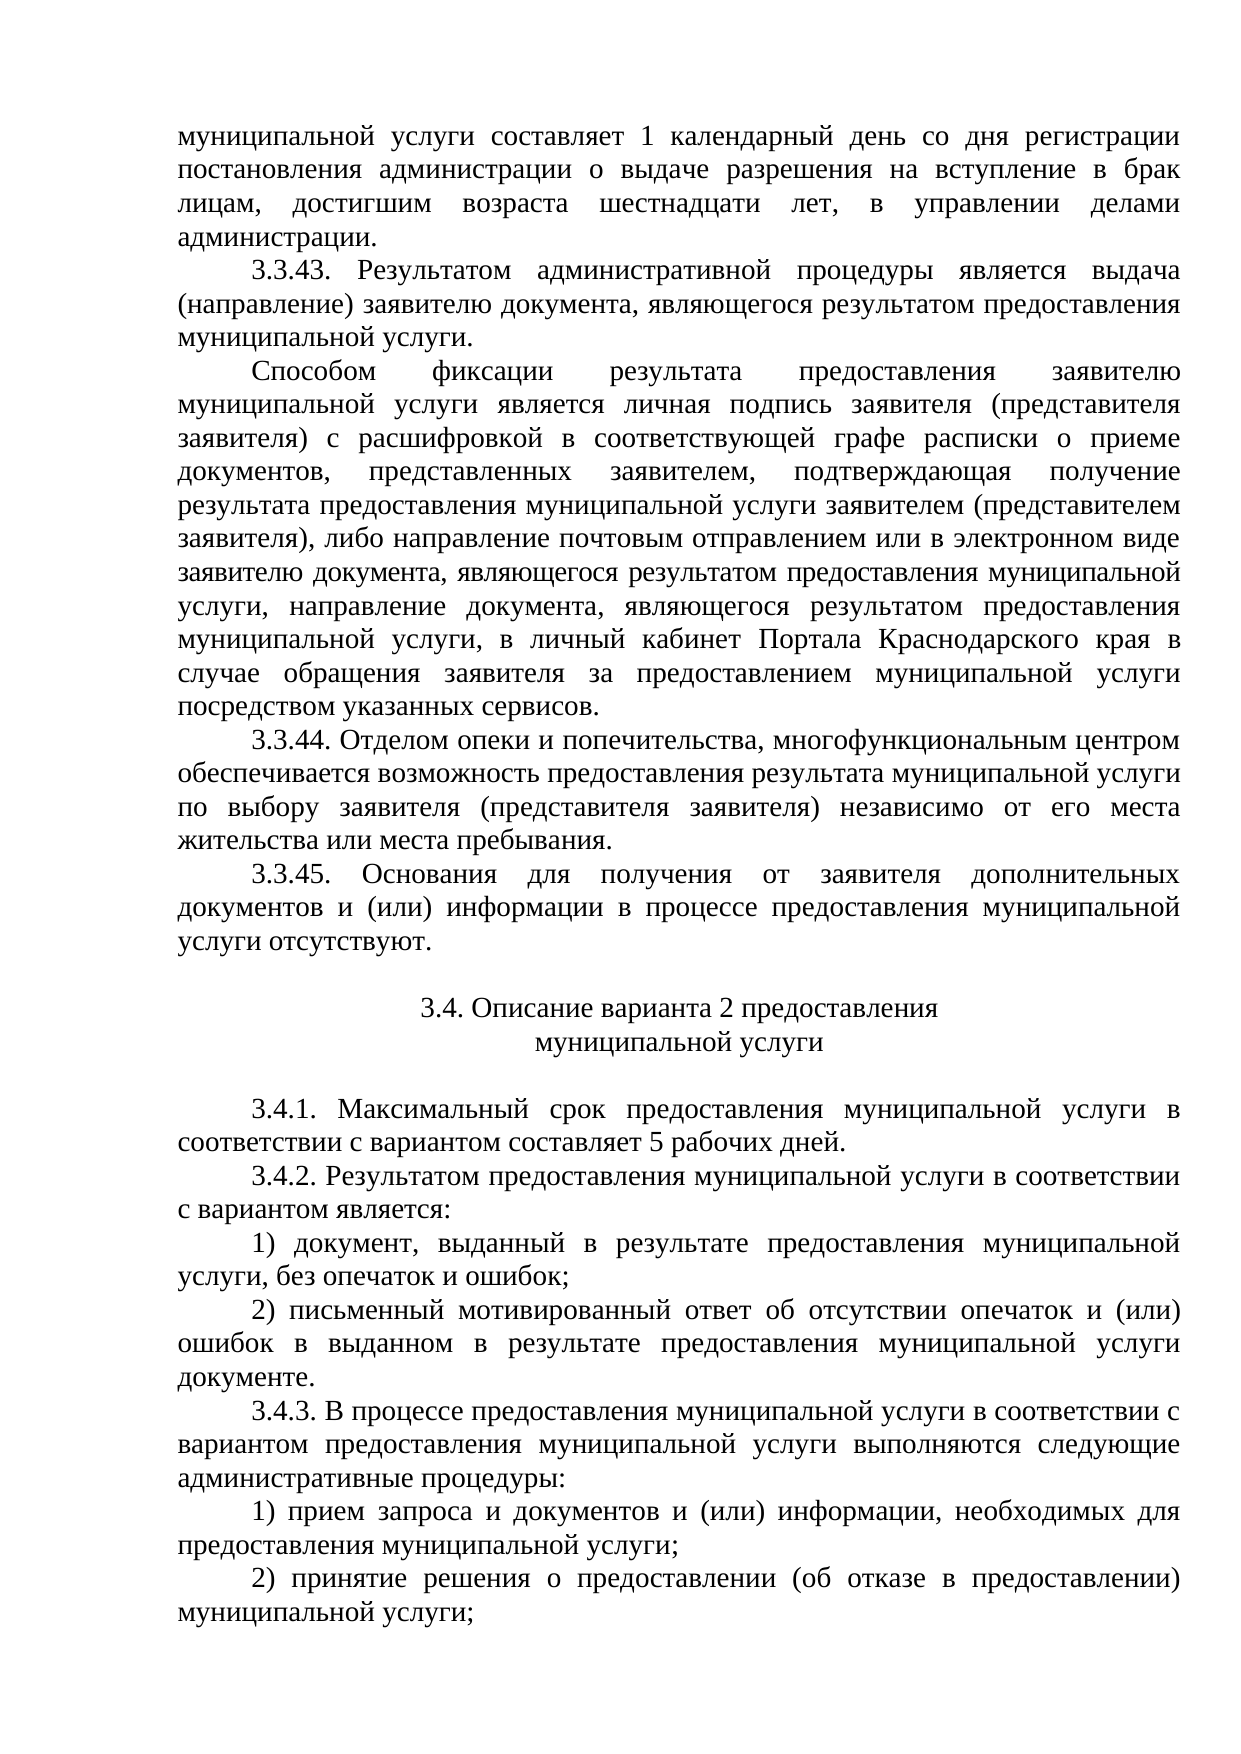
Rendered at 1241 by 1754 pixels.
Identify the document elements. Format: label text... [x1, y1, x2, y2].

text 2) принятие решения о предоставлении (об отказе в предоставлении) муниципальной услуги; [177, 1560, 1181, 1627]
text 3.3.43. Результатом административной процедуры является выдача (направление) заявителю документа, являющегося результатом предоставления муниципальной услуги. [177, 252, 1181, 353]
text 3.4.2. Результатом предоставления муниципальной услуги в соответствии с вариантом является: [177, 1158, 1181, 1225]
text 3.4.1. Максимальный срок предоставления муниципальной услуги в соответствии с вариантом составляет 5 рабочих дней. [177, 1091, 1181, 1158]
text 2) письменный мотивированный ответ об отсутствии опечаток и (или) ошибок в выданном в результате предоставления муниципальной услуги документе. [177, 1292, 1181, 1393]
text 3.3.45. Основания для получения от заявителя дополнительных документов и (или) информации в процессе предоставления муниципальной услуги отсутствуют. [177, 856, 1181, 957]
text 1) документ, выданный в результате предоставления муниципальной услуги, без опечаток и ошибок; [177, 1225, 1181, 1292]
text 1) прием запроса и документов и (или) информации, необходимых для предоставления муниципальной услуги; [177, 1493, 1181, 1560]
text 3.3.44. Отделом опеки и попечительства, многофункциональным центром обеспечивается возможность предоставления результата муниципальной услуги по выбору заявителя (представителя заявителя) независимо от его места жительства или места пребывания. [177, 722, 1181, 856]
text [177, 118, 1181, 252]
text 3.4.3. В процессе предоставления муниципальной услуги в соответствии с вариантом предоставления муниципальной услуги выполняются следующие административные процедуры: [177, 1393, 1181, 1493]
text муниципальной услуги [177, 1024, 1181, 1057]
text Способом фиксации результата предоставления заявителю муниципальной услуги является личная подпись заявителя (представителя заявителя) с расшифровкой в соответствующей графе расписки о приеме документов, представленных заявителем, подтверждающая получение результата предоставления муниципальной услуги заявителем (представителем заявителя), либо направление почтовым отправлением или в электронном виде заявителю документа, являющегося результатом предоставления муниципальной услуги, направление документа, являющегося результатом предоставления муниципальной услуги, в личный кабинет Портала Краснодарского края в случае обращения заявителя за предоставлением муниципальной услуги посредством указанных сервисов. [177, 353, 1181, 722]
text 3.4. Описание варианта 2 предоставления [177, 990, 1181, 1024]
